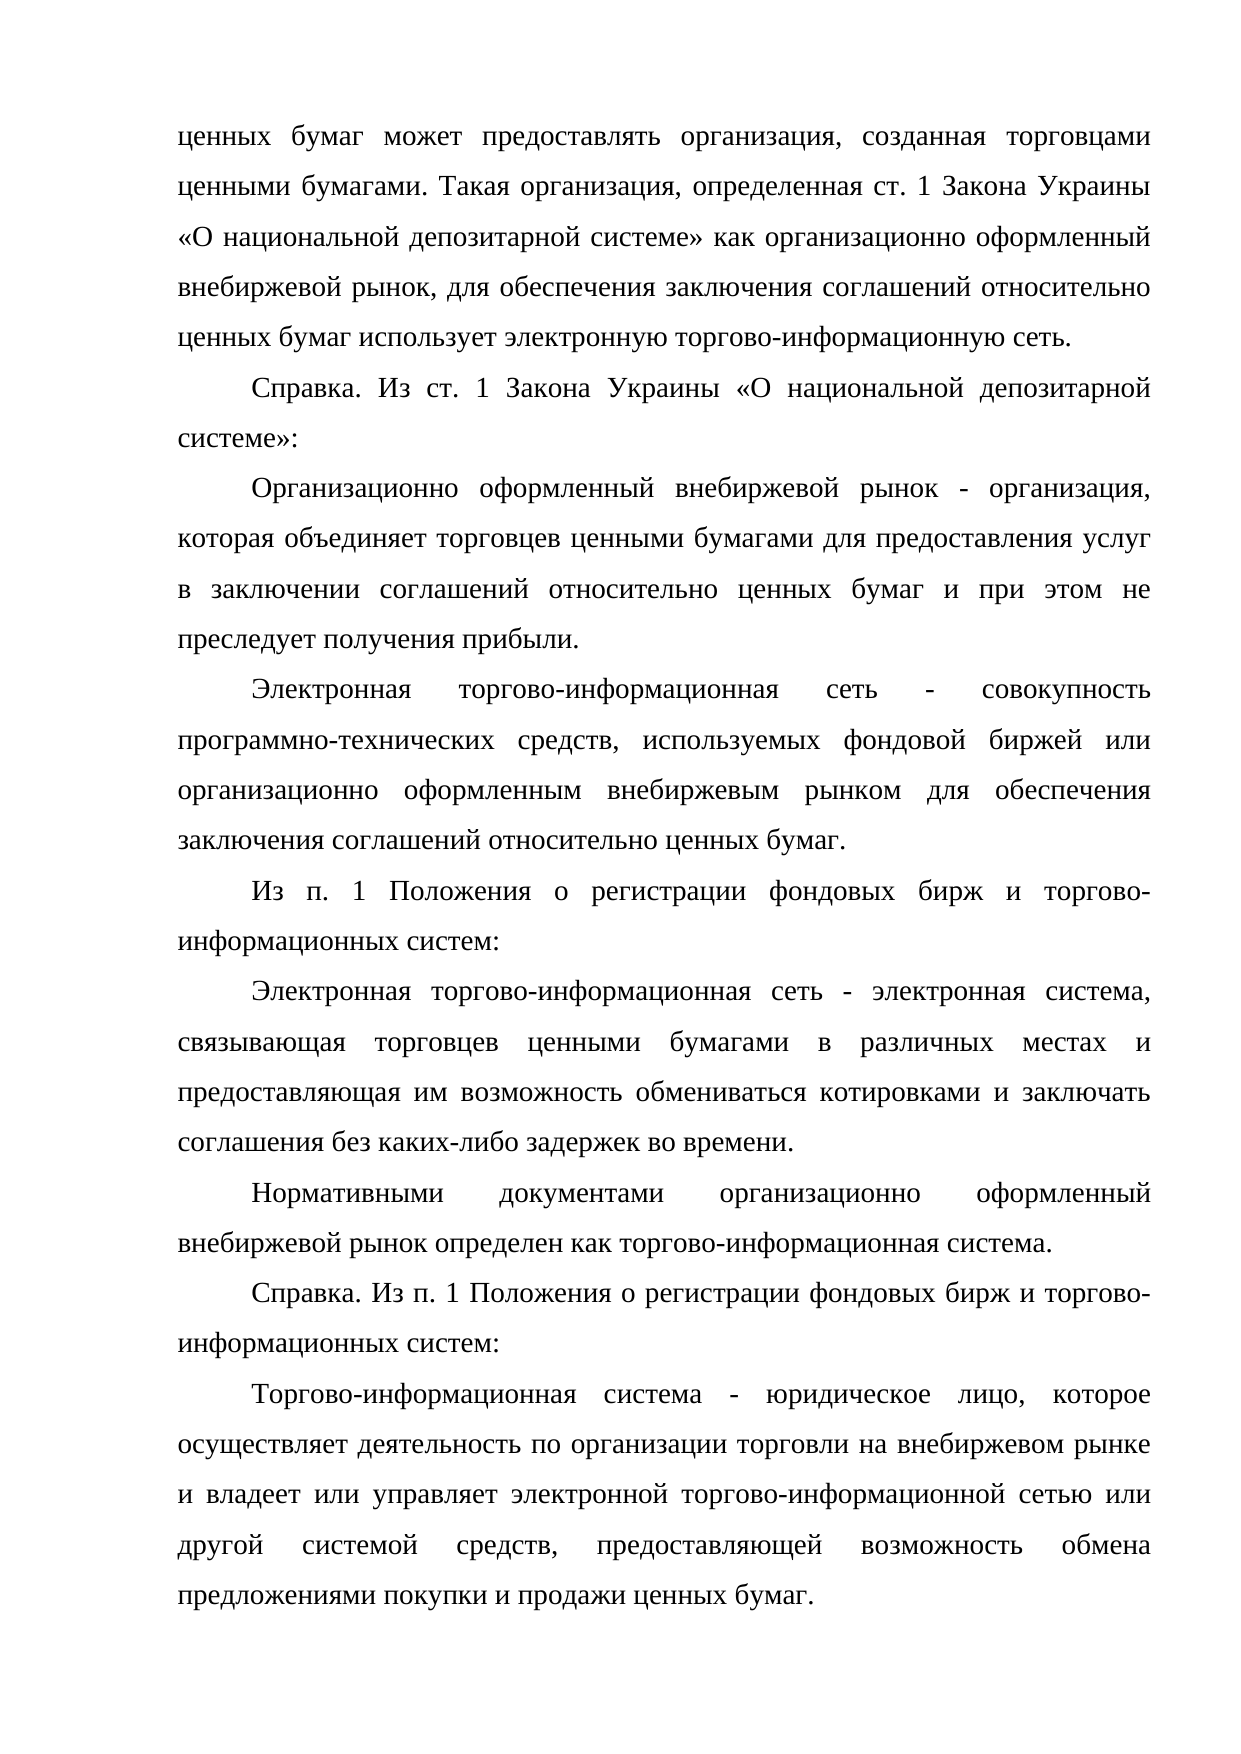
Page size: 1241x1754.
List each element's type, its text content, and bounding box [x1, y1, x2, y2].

text Справка. Из ст. 1 Закона Украины «О национальной депозитарной системе»: [177, 370, 1152, 453]
text Организационно оформленный внебиржевой рынок - организация, которая объединяет торговцев ценными бумагами для предоставления услуг в заключении соглашений относительно ценных бумаг и при этом не преследует получения прибыли. [177, 470, 1152, 655]
text Из п. 1 Положения о регистрации фондовых бирж и торгово-информационных систем: [177, 873, 1152, 957]
text Электронная торгово-информационная сеть - электронная система, связывающая торговцев ценными бумагами в различных местах и предоставляющая им возможность обмениваться котировками и заключать соглашения без каких-либо задержек во времени. [177, 973, 1152, 1158]
text Нормативными документами организационно оформленный внебиржевой рынок определен как торгово-информационная система. [177, 1175, 1152, 1258]
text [177, 118, 1152, 353]
text Справка. Из п. 1 Положения о регистрации фондовых бирж и торгово-информационных систем: [177, 1275, 1152, 1359]
text Электронная торгово-информационная сеть - совокупность программно-технических средств, используемых фондовой биржей или организационно оформленным внебиржевым рынком для обеспечения заключения соглашений относительно ценных бумаг. [177, 672, 1152, 856]
text Торгово-информационная система - юридическое лицо, которое осуществляет деятельность по организации торговли на внебиржевом рынке и владеет или управляет электронной торгово-информационной сетью или другой системой средств, предоставляющей возможность обмена предложениями покупки и продажи ценных бумаг. [177, 1376, 1152, 1611]
